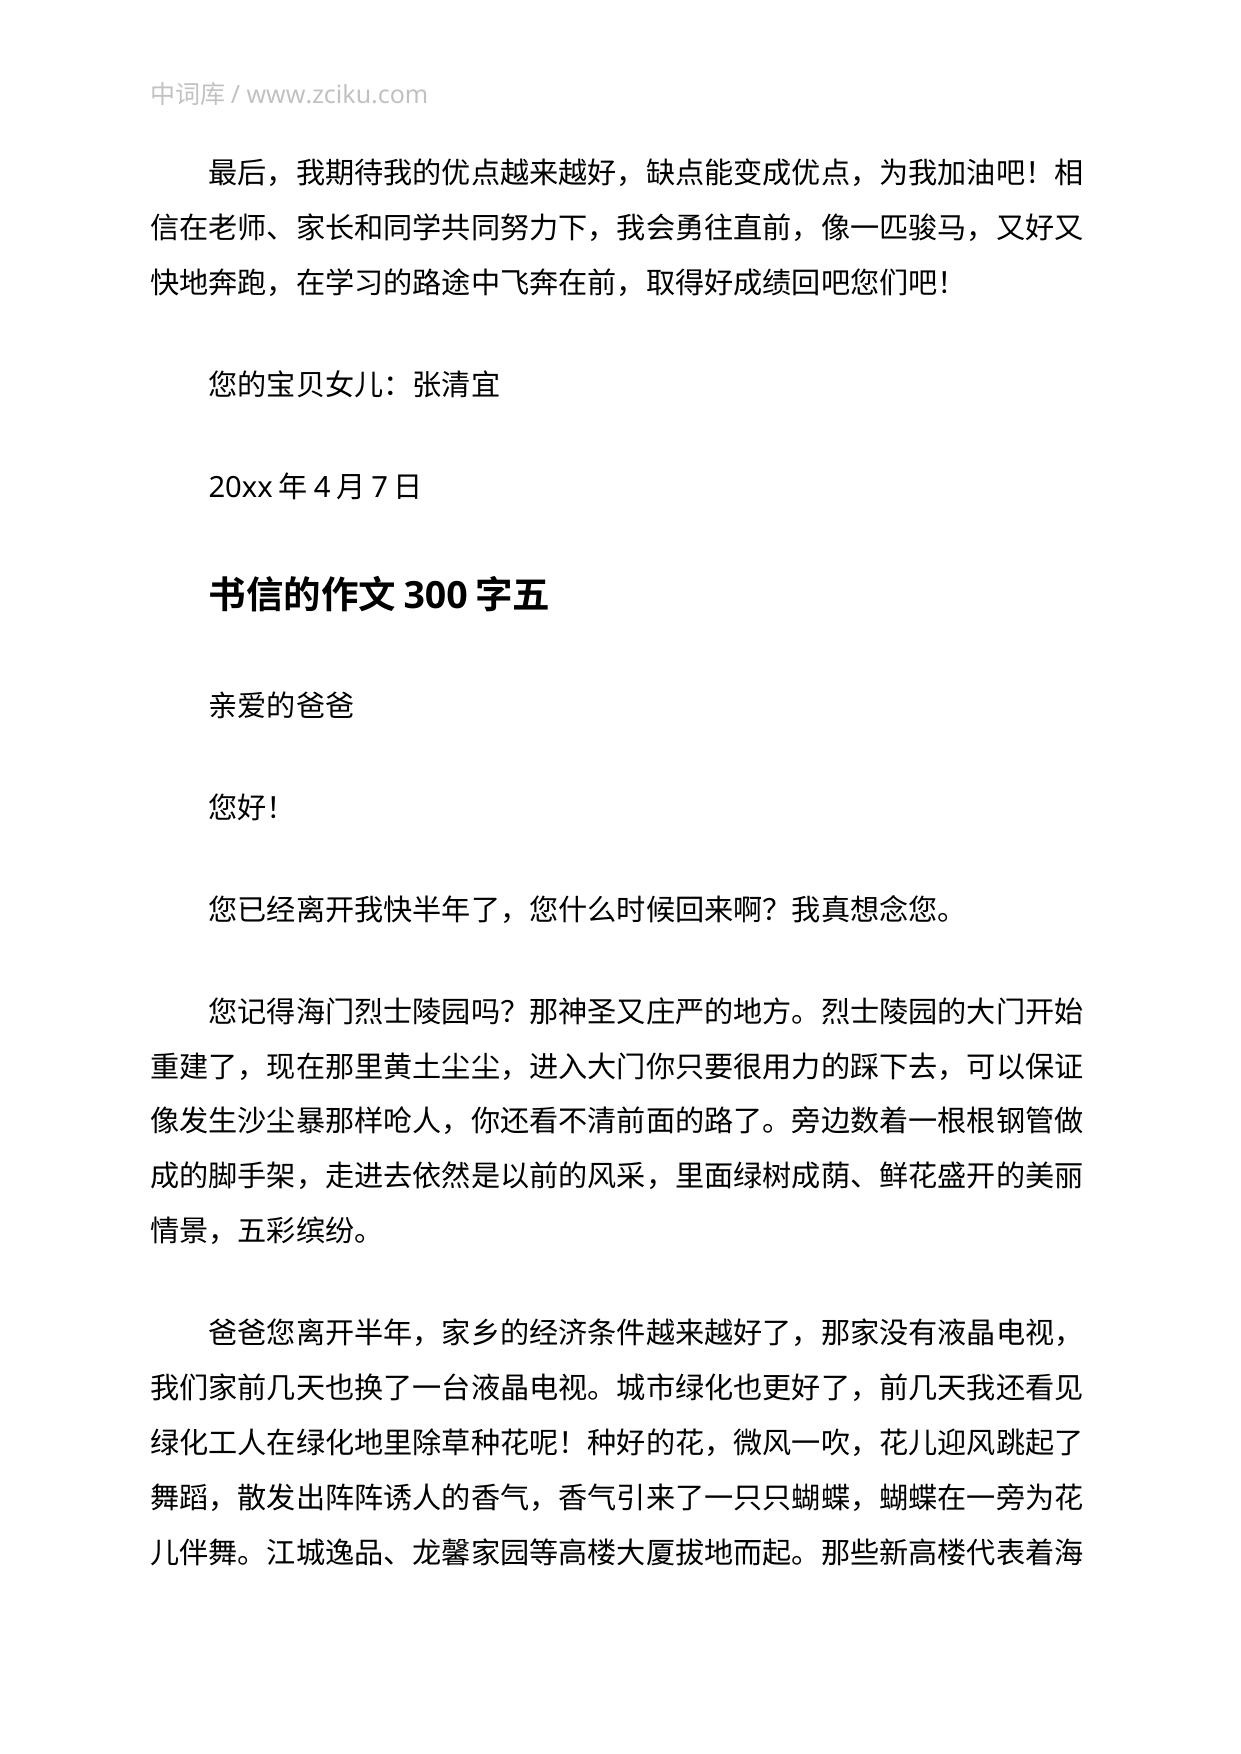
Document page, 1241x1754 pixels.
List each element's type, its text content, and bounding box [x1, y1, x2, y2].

text 您好！ [150, 785, 1090, 827]
text 20xx年4月7日 [150, 463, 1090, 506]
text 书信的作文300字五 [150, 565, 1090, 620]
text 您记得海门烈士陵园吗？那神圣又庄严的地方。烈士陵园的大门开始重建了，现在那里黄土尘尘，进入大门你只要很用力的踩下去，可以保证像发生沙尘暴那样呛人，你还看不清前面的路了。旁边数着一根根钢管做成的脚手架，走进去依然是以前的风采，里面绿树成荫、鲜花盛开的美丽情景，五彩缤纷。 [150, 988, 1090, 1250]
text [150, 1309, 1090, 1571]
text 您的宝贝女儿：张清宜 [150, 362, 1090, 404]
text 亲爱的爸爸 [150, 683, 1090, 725]
text 最后，我期待我的优点越来越好，缺点能变成优点，为我加油吧！相信在老师、家长和同学共同努力下，我会勇往直前，像一匹骏马，又好又快地奔跑，在学习的路途中飞奔在前，取得好成绩回吧您们吧！ [150, 150, 1090, 302]
text 您已经离开我快半年了，您什么时候回来啊？我真想念您。 [150, 886, 1090, 929]
